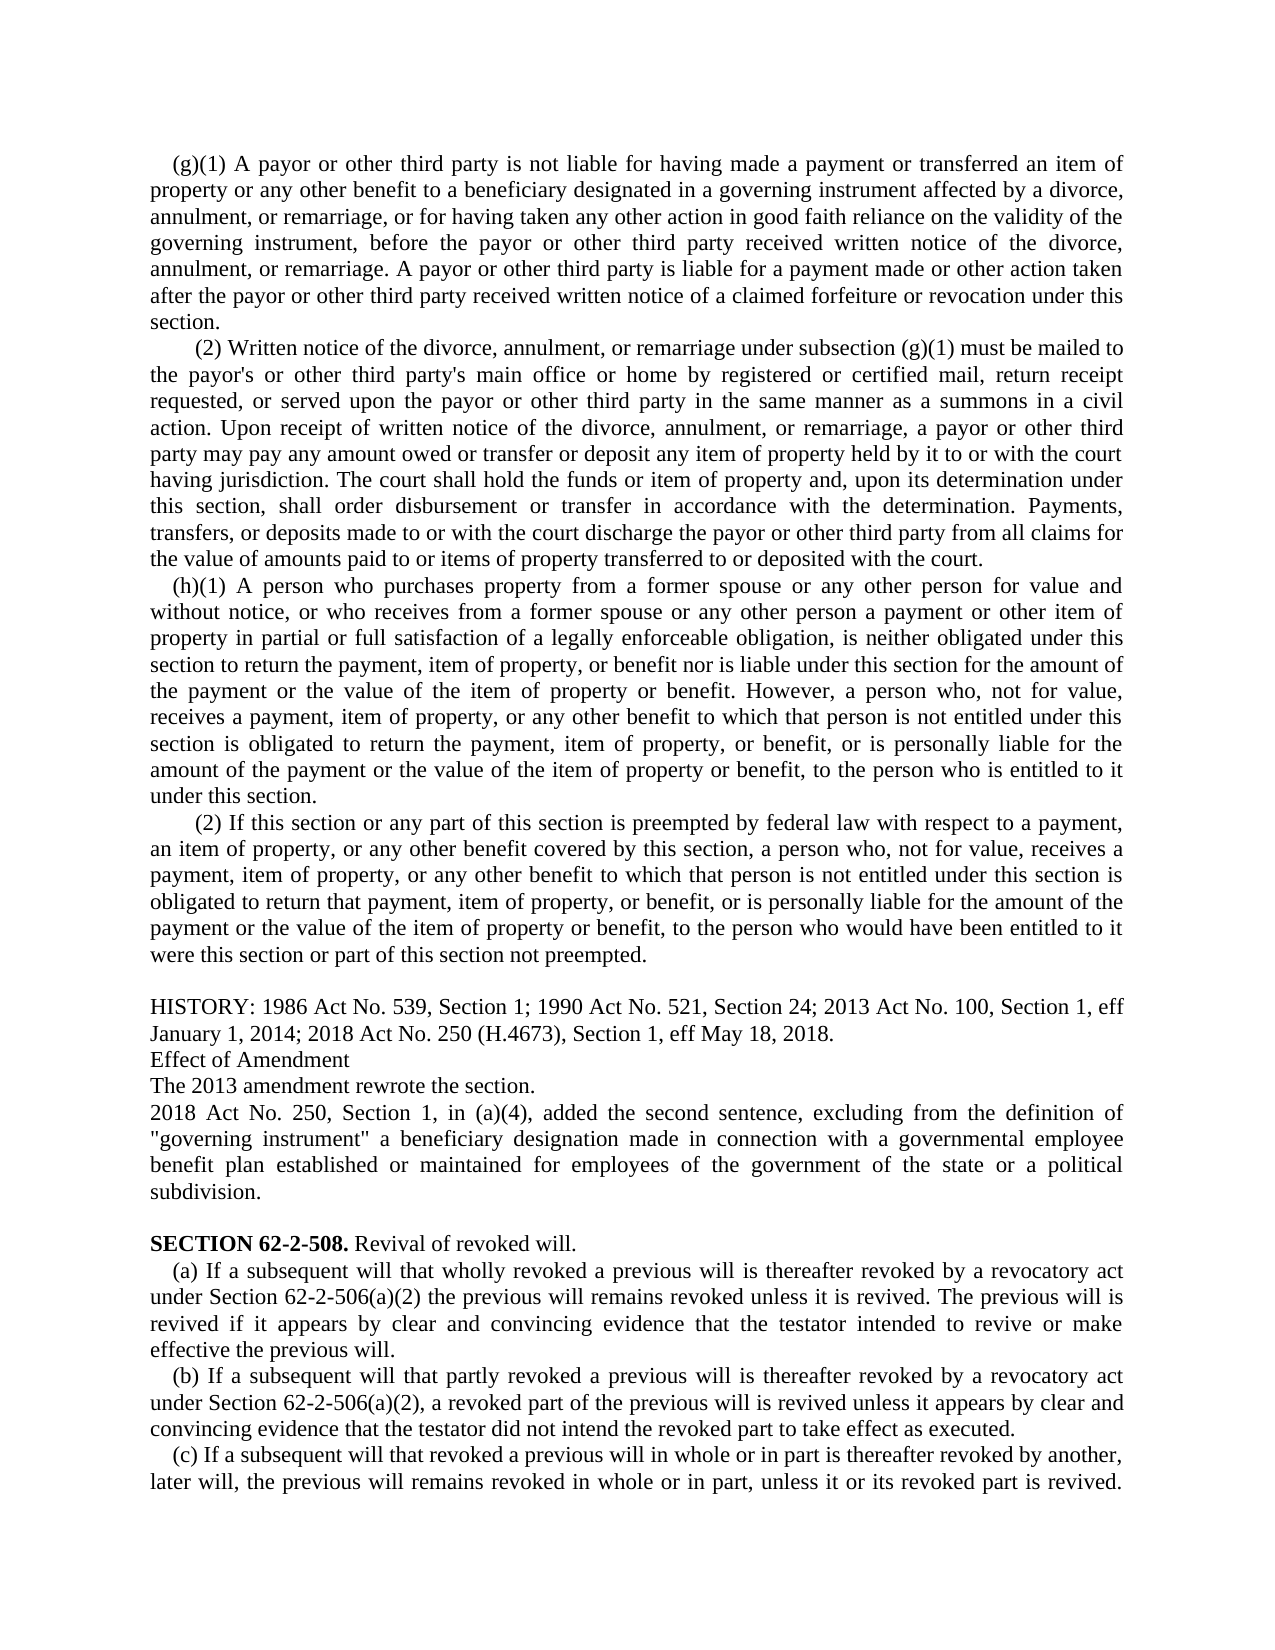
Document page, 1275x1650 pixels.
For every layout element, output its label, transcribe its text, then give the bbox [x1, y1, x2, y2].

text (a) If a subsequent will that wholly revoked a previous will is thereafter revoked by a revocatory act under Section 62-2-506(a)(2) the previous will remains revoked unless it is revived. The previous will is revived if it appears by clear and convincing evidence that the testator intended to revive or make effective the previous will. [150, 1257, 1125, 1362]
text Effect of Amendment [150, 1046, 1125, 1072]
text HISTORY: 1986 Act No. 539, Section 1; 1990 Act No. 521, Section 24; 2013 Act No. 100, Section 1, eff January 1, 2014; 2018 Act No. 250 (H.4673), Section 1, eff May 18, 2018. [150, 993, 1125, 1046]
text (g)(1) A payor or other third party is not liable for having made a payment or transferred an item of property or any other benefit to a beneficiary designated in a governing instrument affected by a divorce, annulment, or remarriage, or for having taken any other action in good faith reliance on the validity of the governing instrument, before the payor or other third party received written notice of the divorce, annulment, or remarriage. A payor or other third party is liable for a payment made or other action taken after the payor or other third party received written notice of a claimed forfeiture or revocation under this section. [150, 150, 1125, 334]
text SECTION 62-2-508. Revival of revoked will. [150, 1231, 1125, 1257]
text (h)(1) A person who purchases property from a former spouse or any other person for value and without notice, or who receives from a former spouse or any other person a payment or other item of property in partial or full satisfaction of a legally enforceable obligation, is neither obligated under this section to return the payment, item of property, or benefit nor is liable under this section for the amount of the payment or the value of the item of property or benefit. However, a person who, not for value, receives a payment, item of property, or any other benefit to which that person is not entitled under this section is obligated to return the payment, item of property, or benefit, or is personally liable for the amount of the payment or the value of the item of property or benefit, to the person who is entitled to it under this section. [150, 572, 1125, 809]
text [150, 1441, 1125, 1494]
text The 2013 amendment rewrote the section. [150, 1072, 1125, 1099]
text (2) Written notice of the divorce, annulment, or remarriage under subsection (g)(1) must be mailed to the payor's or other third party's main office or home by registered or certified mail, return receipt requested, or served upon the payor or other third party in the same manner as a summons in a civil action. Upon receipt of written notice of the divorce, annulment, or remarriage, a payor or other third party may pay any amount owed or transfer or deposit any item of property held by it to or with the court having jurisdiction. The court shall hold the funds or item of property and, upon its determination under this section, shall order disbursement or transfer in accordance with the determination. Payments, transfers, or deposits made to or with the court discharge the payor or other third party from all claims for the value of amounts paid to or items of property transferred to or deposited with the court. [150, 334, 1125, 572]
text (2) If this section or any part of this section is preempted by federal law with respect to a payment, an item of property, or any other benefit covered by this section, a person who, not for value, receives a payment, item of property, or any other benefit to which that person is not entitled under this section is obligated to return that payment, item of property, or benefit, or is personally liable for the amount of the payment or the value of the item of property or benefit, to the person who would have been entitled to it were this section or part of this section not preempted. [150, 809, 1125, 967]
text (b) If a subsequent will that partly revoked a previous will is thereafter revoked by a revocatory act under Section 62-2-506(a)(2), a revoked part of the previous will is revived unless it appears by clear and convincing evidence that the testator did not intend the revoked part to take effect as executed. [150, 1362, 1125, 1441]
text 2018 Act No. 250, Section 1, in (a)(4), added the second sentence, excluding from the definition of "governing instrument" a beneficiary designation made in connection with a governmental employee benefit plan established or maintained for employees of the government of the state or a political subdivision. [150, 1099, 1125, 1204]
